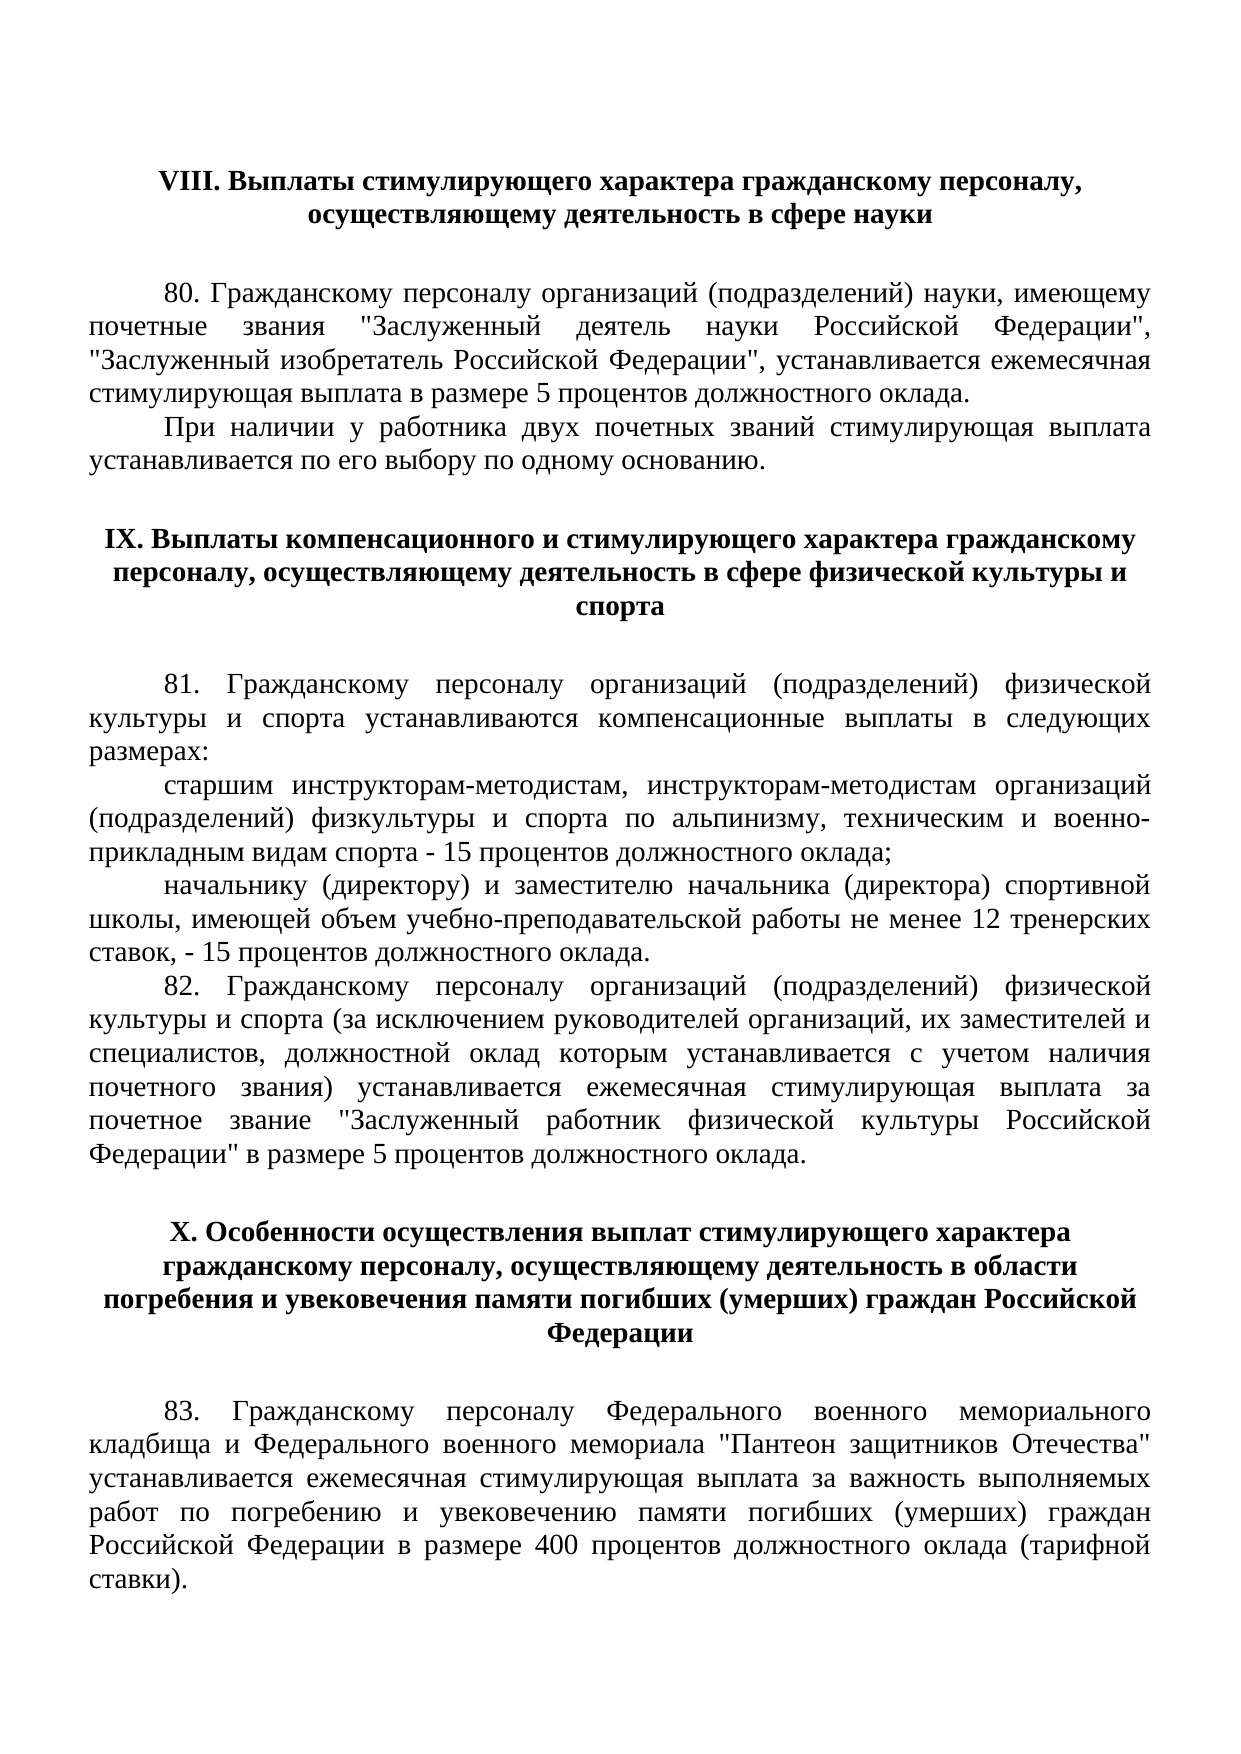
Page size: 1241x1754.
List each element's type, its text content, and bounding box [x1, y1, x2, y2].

text начальнику (директору) и заместителю начальника (директора) спортивной школы, имеющей объем учебно-преподавательской работы не менее 12 тренерских ставок, - 15 процентов должностного оклада. [89, 867, 1152, 968]
text При наличии у работника двух почетных званий стимулирующая выплата устанавливается по его выбору по одному основанию. [89, 409, 1152, 476]
text 83. Гражданскому персоналу Федерального военного мемориального кладбища и Федерального военного мемориала "Пантеон защитников Отечества" устанавливается ежемесячная стимулирующая выплата за важность выполняемых работ по погребению и увековечению памяти погибших (умерших) граждан Российской Федерации в размере 400 процентов должностного оклада (тарифной ставки). [89, 1393, 1152, 1594]
text старшим инструкторам-методистам, инструкторам-методистам организаций (подразделений) физкультуры и спорта по альпинизму, техническим и военно-прикладным видам спорта - 15 процентов должностного оклада; [89, 767, 1152, 867]
subtitle X. Особенности осуществления выплат стимулирующего характера гражданскому персоналу, осуществляющему деятельность в области погребения и увековечения памяти погибших (умерших) граждан Российской Федерации [89, 1214, 1152, 1348]
subtitle IX. Выплаты компенсационного и стимулирующего характера гражданскому персоналу, осуществляющему деятельность в сфере физической культуры и спорта [89, 521, 1152, 621]
text 82. Гражданскому персоналу организаций (подразделений) физической культуры и спорта (за исключением руководителей организаций, их заместителей и специалистов, должностной оклад которым устанавливается с учетом наличия почетного звания) устанавливается ежемесячная стимулирующая выплата за почетное звание "Заслуженный работник физической культуры Российской Федерации" в размере 5 процентов должностного оклада. [89, 968, 1152, 1169]
text 81. Гражданскому персоналу организаций (подразделений) физической культуры и спорта устанавливаются компенсационные выплаты в следующих размерах: [89, 666, 1152, 767]
subtitle VIII. Выплаты стимулирующего характера гражданскому персоналу, осуществляющему деятельность в сфере науки [89, 163, 1152, 230]
text 80. Гражданскому персоналу организаций (подразделений) науки, имеющему почетные звания "Заслуженный деятель науки Российской Федерации", "Заслуженный изобретатель Российской Федерации", устанавливается ежемесячная стимулирующая выплата в размере 5 процентов должностного оклада. [89, 275, 1152, 409]
